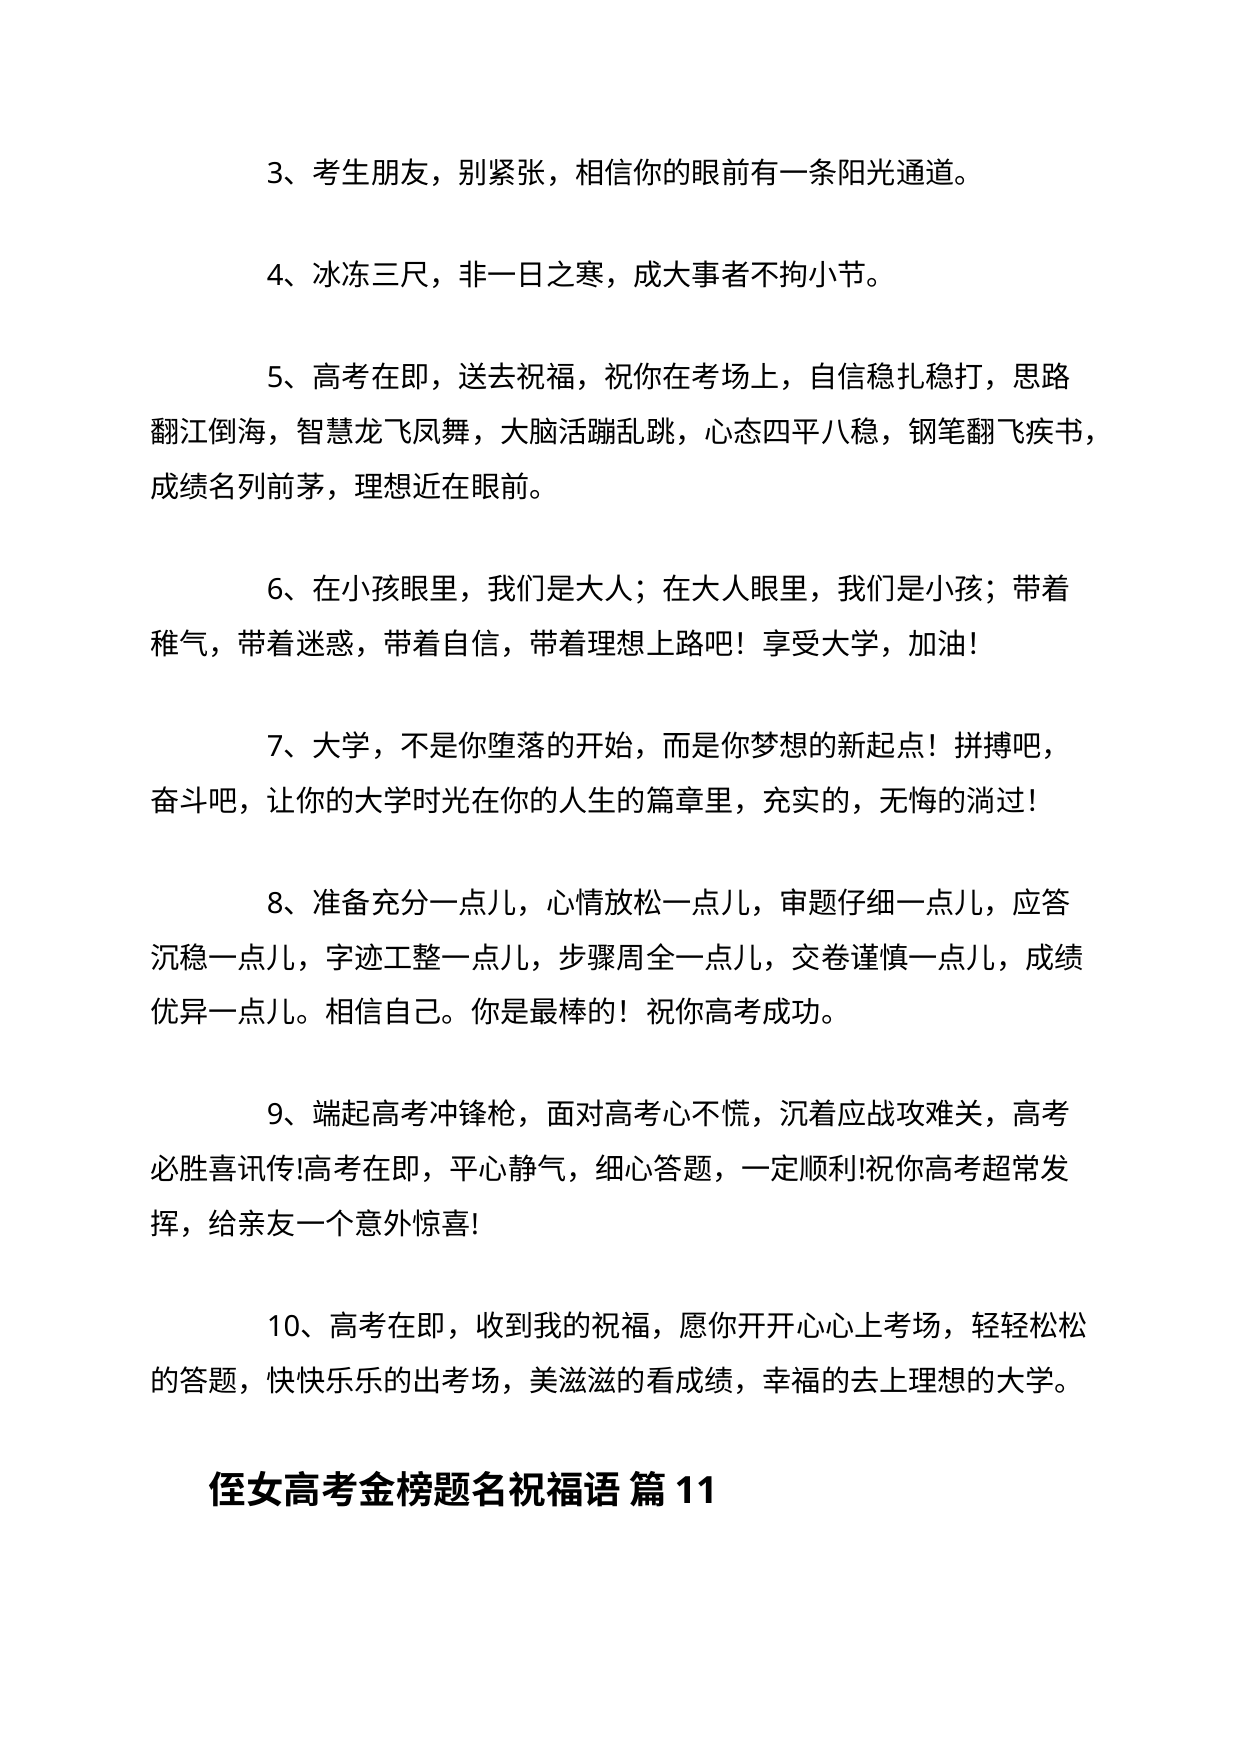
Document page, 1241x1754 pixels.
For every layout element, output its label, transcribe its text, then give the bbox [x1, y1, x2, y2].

text 6、在小孩眼里，我们是大人；在大人眼里，我们是小孩；带着稚气，带着迷惑，带着自信，带着理想上路吧！享受大学，加油！ [150, 566, 1090, 663]
text 3、考生朋友，别紧张，相信你的眼前有一条阳光通道。 [150, 150, 1090, 192]
text 7、大学，不是你堕落的开始，而是你梦想的新起点！拼搏吧，奋斗吧，让你的大学时光在你的人生的篇章里，充实的，无悔的淌过！ [150, 722, 1090, 820]
text 9、端起高考冲锋枪，面对高考心不慌，沉着应战攻难关，高考必胜喜讯传!高考在即，平心静气，细心答题，一定顺利!祝你高考超常发挥，给亲友一个意外惊喜! [150, 1091, 1090, 1243]
text 4、冰冻三尺，非一日之寒，成大事者不拘小节。 [150, 252, 1090, 294]
text 侄女高考金榜题名祝福语 篇11 [150, 1459, 1090, 1514]
text 10、高考在即，收到我的祝福，愿你开开心心上考场，轻轻松松的答题，快快乐乐的出考场，美滋滋的看成绩，幸福的去上理想的大学。 [150, 1303, 1090, 1400]
text 8、准备充分一点儿，心情放松一点儿，审题仔细一点儿，应答沉稳一点儿，字迹工整一点儿，步骤周全一点儿，交卷谨慎一点儿，成绩优异一点儿。相信自己。你是最棒的！祝你高考成功。 [150, 879, 1090, 1031]
text 5、高考在即，送去祝福，祝你在考场上，自信稳扎稳打，思路翻江倒海，智慧龙飞凤舞，大脑活蹦乱跳，心态四平八稳，钢笔翻飞疾书，成绩名列前茅，理想近在眼前。 [150, 354, 1090, 506]
